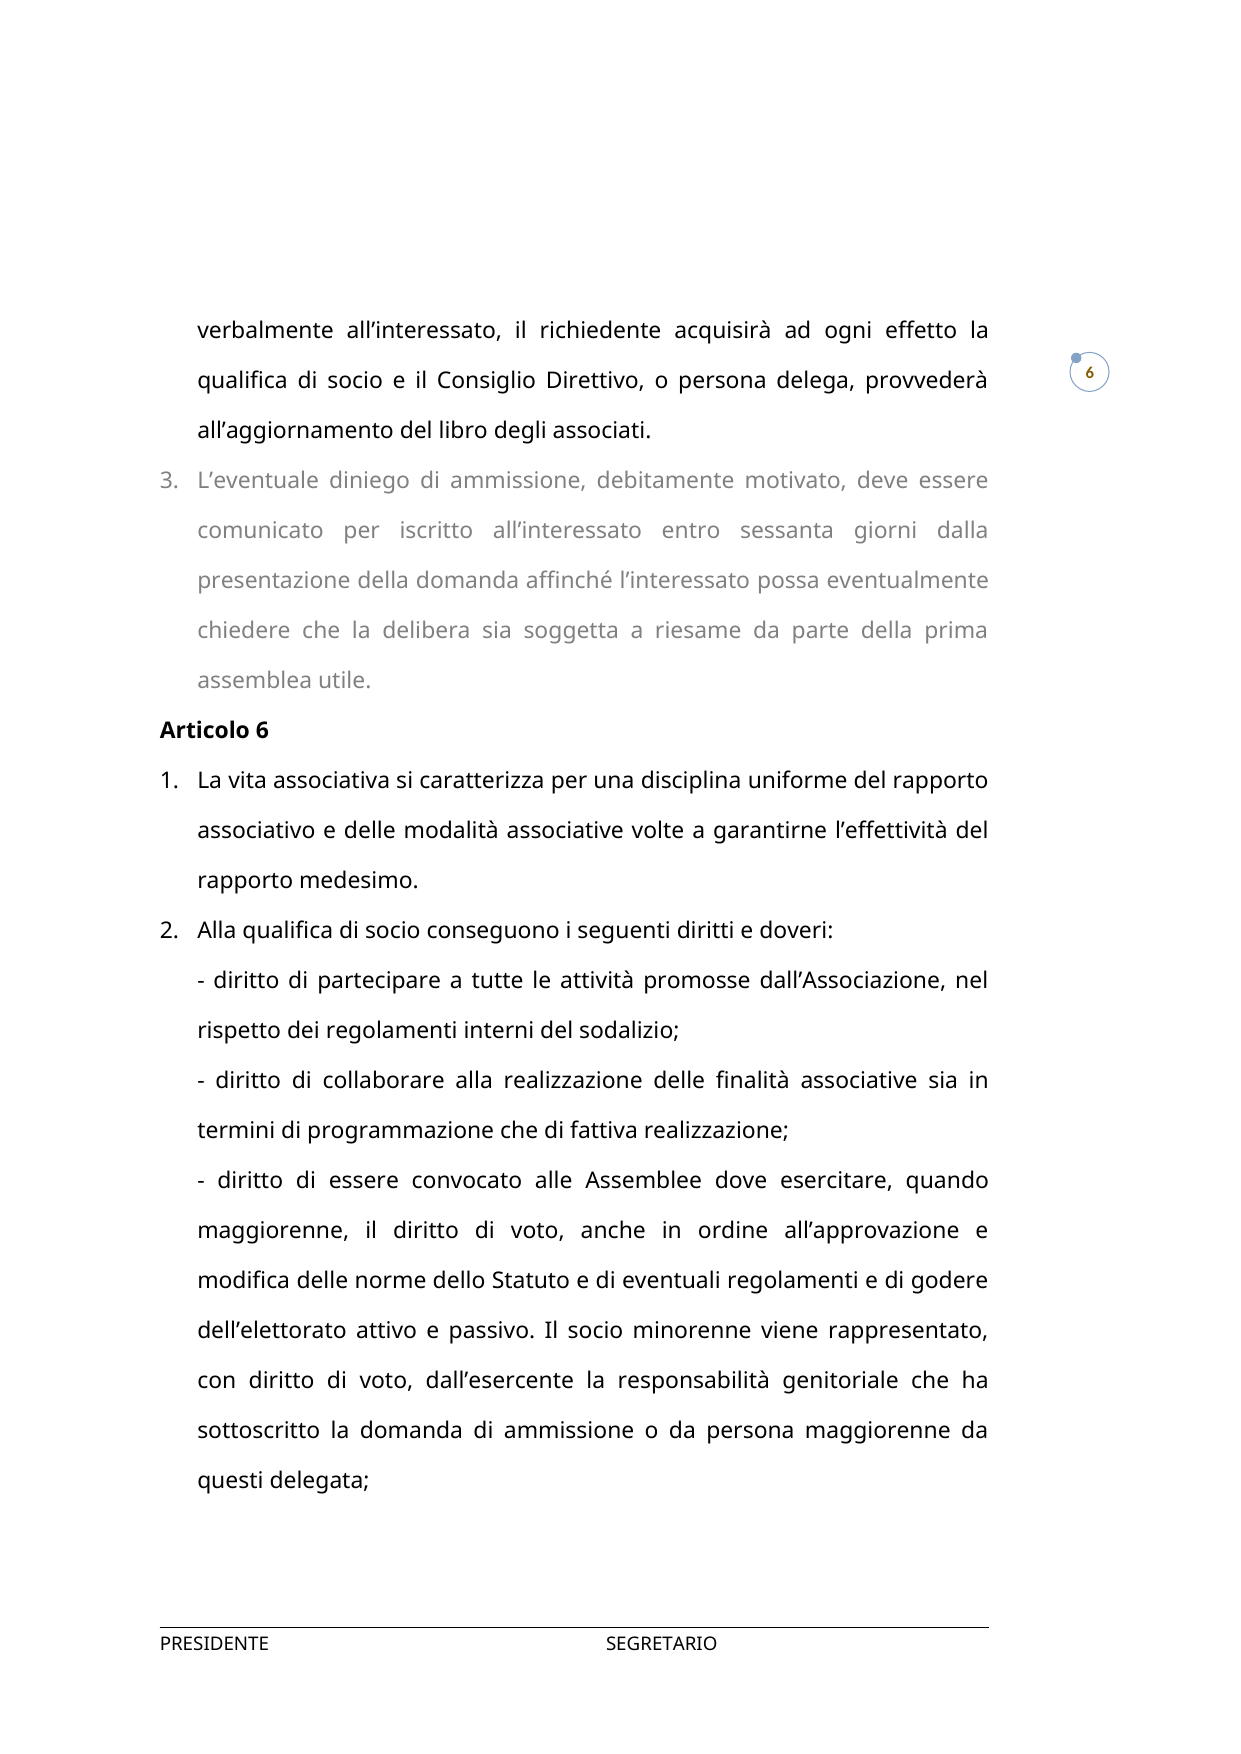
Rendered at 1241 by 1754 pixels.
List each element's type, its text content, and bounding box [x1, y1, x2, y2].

text Articolo 6 [159, 695, 989, 745]
text - diritto di partecipare a tutte le attività promosse dall’Associazione, nel rispetto dei regolamenti interni del sodalizio; [197, 945, 989, 1045]
list L’eventuale diniego di ammissione, debitamente motivato, deve essere comunicato per iscritto all’interessato entro sessanta giorni dalla presentazione della domanda affinché l’interessato possa eventualmente chiedere che la delibera sia soggetta a riesame da parte della prima assemblea utile. [159, 445, 989, 695]
text - diritto di collaborare alla realizzazione delle finalità associative sia in termini di programmazione che di fattiva realizzazione; [197, 1045, 989, 1145]
text - diritto di essere convocato alle Assemblee dove esercitare, quando maggiorenne, il diritto di voto, anche in ordine all’approvazione e modifica delle norme dello Statuto e di eventuali regolamenti e di godere dell’elettorato attivo e passivo. Il socio minorenne viene rappresentato, con diritto di voto, dall’esercente la responsabilità genitoriale che ha sottoscritto la domanda di ammissione o da persona maggiorenne da questi delegata; [197, 1145, 989, 1495]
list La vita associativa si caratterizza per una disciplina uniforme del rapporto associativo e delle modalità associative volte a garantirne l’effettività del rapporto medesimo. [159, 745, 989, 895]
list Alla qualifica di socio conseguono i seguenti diritti e doveri: [159, 895, 989, 945]
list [159, 295, 989, 445]
